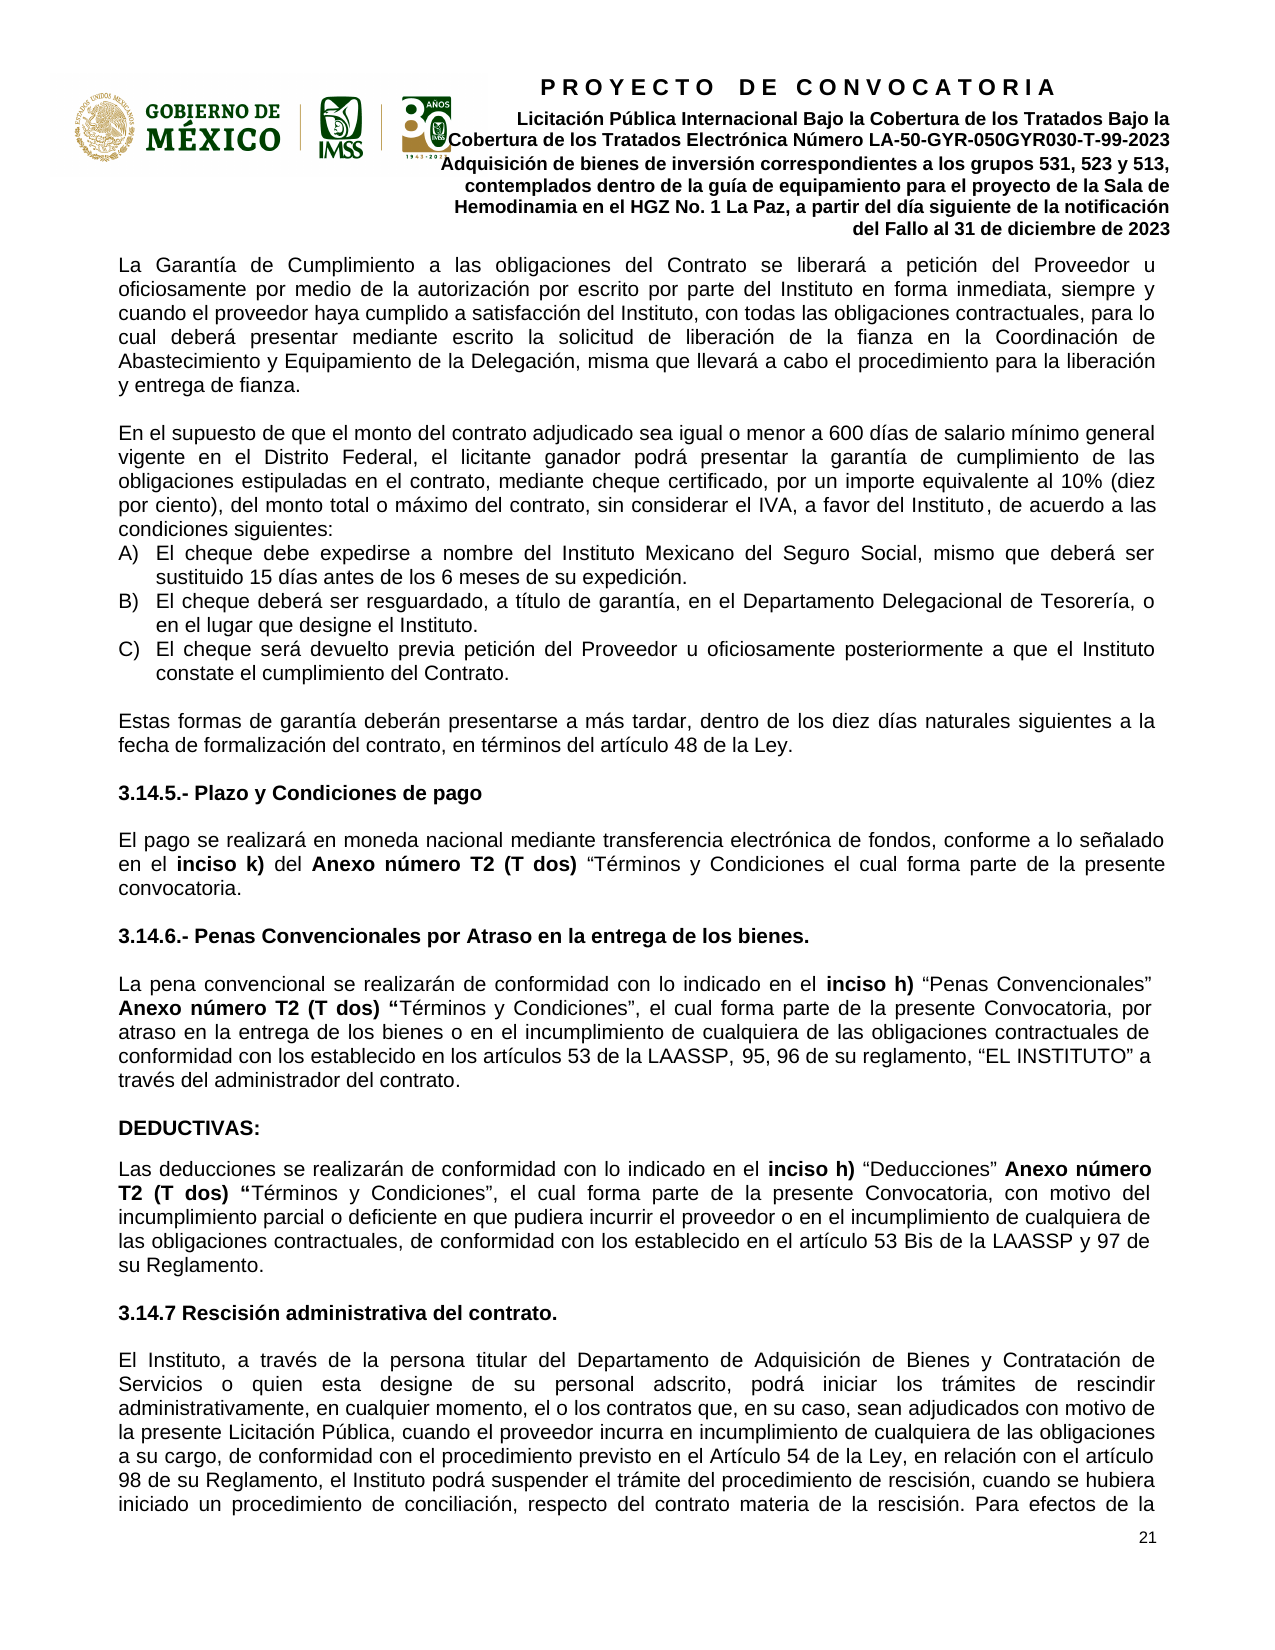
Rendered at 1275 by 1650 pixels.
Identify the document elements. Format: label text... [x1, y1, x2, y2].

list El cheque será devuelto previa petición del Proveedor u oficiosamente posteriormente a que el Instituto constate el cumplimiento del Contrato. [118, 637, 1157, 684]
text 3.14.7 Rescisión administrativa del contrato. [118, 1300, 1157, 1324]
text Estas formas de garantía deberán presentarse a más tardar, dentro de los diez días naturales siguientes a la fecha de formalización del contrato, en términos del artículo 48 de la Ley. [118, 708, 1157, 756]
text El pago se realizará en moneda nacional mediante transferencia electrónica de fondos, conforme a lo señalado en el inciso k) del Anexo número T2 (T dos) “Términos y Condiciones el cual forma parte de la presente convocatoria. [118, 828, 1167, 900]
list El cheque deberá ser resguardado, a título de garantía, en el Departamento Delegacional de Tesorería, o en el lugar que designe el Instituto. [118, 589, 1157, 637]
list El cheque debe expedirse a nombre del Instituto Mexicano del Seguro Social, mismo que deberá ser sustituido 15 días antes de los 6 meses de su expedición. [118, 541, 1157, 589]
text La Garantía de Cumplimiento a las obligaciones del Contrato se liberará a petición del Proveedor u oficiosamente por medio de la autorización por escrito por parte del Instituto en forma inmediata, siempre y cuando el proveedor haya cumplido a satisfacción del Instituto, con todas las obligaciones contractuales, para lo cual deberá presentar mediante escrito la solicitud de liberación de la fianza en la Coordinación de Abastecimiento y Equipamiento de la Delegación, misma que llevará a cabo el procedimiento para la liberación y entrega de fianza. [118, 253, 1157, 397]
text 3.14.6.- Penas Convencionales por Atraso en la entrega de los bienes. [118, 924, 1157, 948]
text En el supuesto de que el monto del contrato adjudicado sea igual o menor a 600 días de salario mínimo general vigente en el Distrito Federal, el licitante ganador podrá presentar la garantía de cumplimiento de las obligaciones estipuladas en el contrato, mediante cheque certificado, por un importe equivalente al 10% (diez por ciento), del monto total o máximo del contrato, sin considerar el IVA, a favor del Instituto, de acuerdo a las condiciones siguientes: [118, 421, 1157, 541]
picture [49, 73, 489, 177]
text La pena convencional se realizarán de conformidad con lo indicado en el inciso h) “Penas Convencionales” Anexo número T2 (T dos) “Términos y Condiciones”, el cual forma parte de la presente Convocatoria, por atraso en la entrega de los bienes o en el incumplimiento de cualquiera de las obligaciones contractuales de conformidad con los establecido en los artículos 53 de la LAASSP, 95, 96 de su reglamento, “EL INSTITUTO” a través del administrador del contrato. [118, 972, 1152, 1092]
text 3.14.5.- Plazo y Condiciones de pago [118, 780, 1157, 804]
text Las deducciones se realizarán de conformidad con lo indicado en el inciso h) “Deducciones” Anexo número T2 (T dos) “Términos y Condiciones”, el cual forma parte de la presente Convocatoria, con motivo del incumplimiento parcial o deficiente en que pudiera incurrir el proveedor o en el incumplimiento de cualquiera de las obligaciones contractuales, de conformidad con los establecido en el artículo 53 Bis de la LAASSP y 97 de su Reglamento. [118, 1157, 1152, 1276]
text DEDUCTIVAS: [118, 1116, 1157, 1140]
